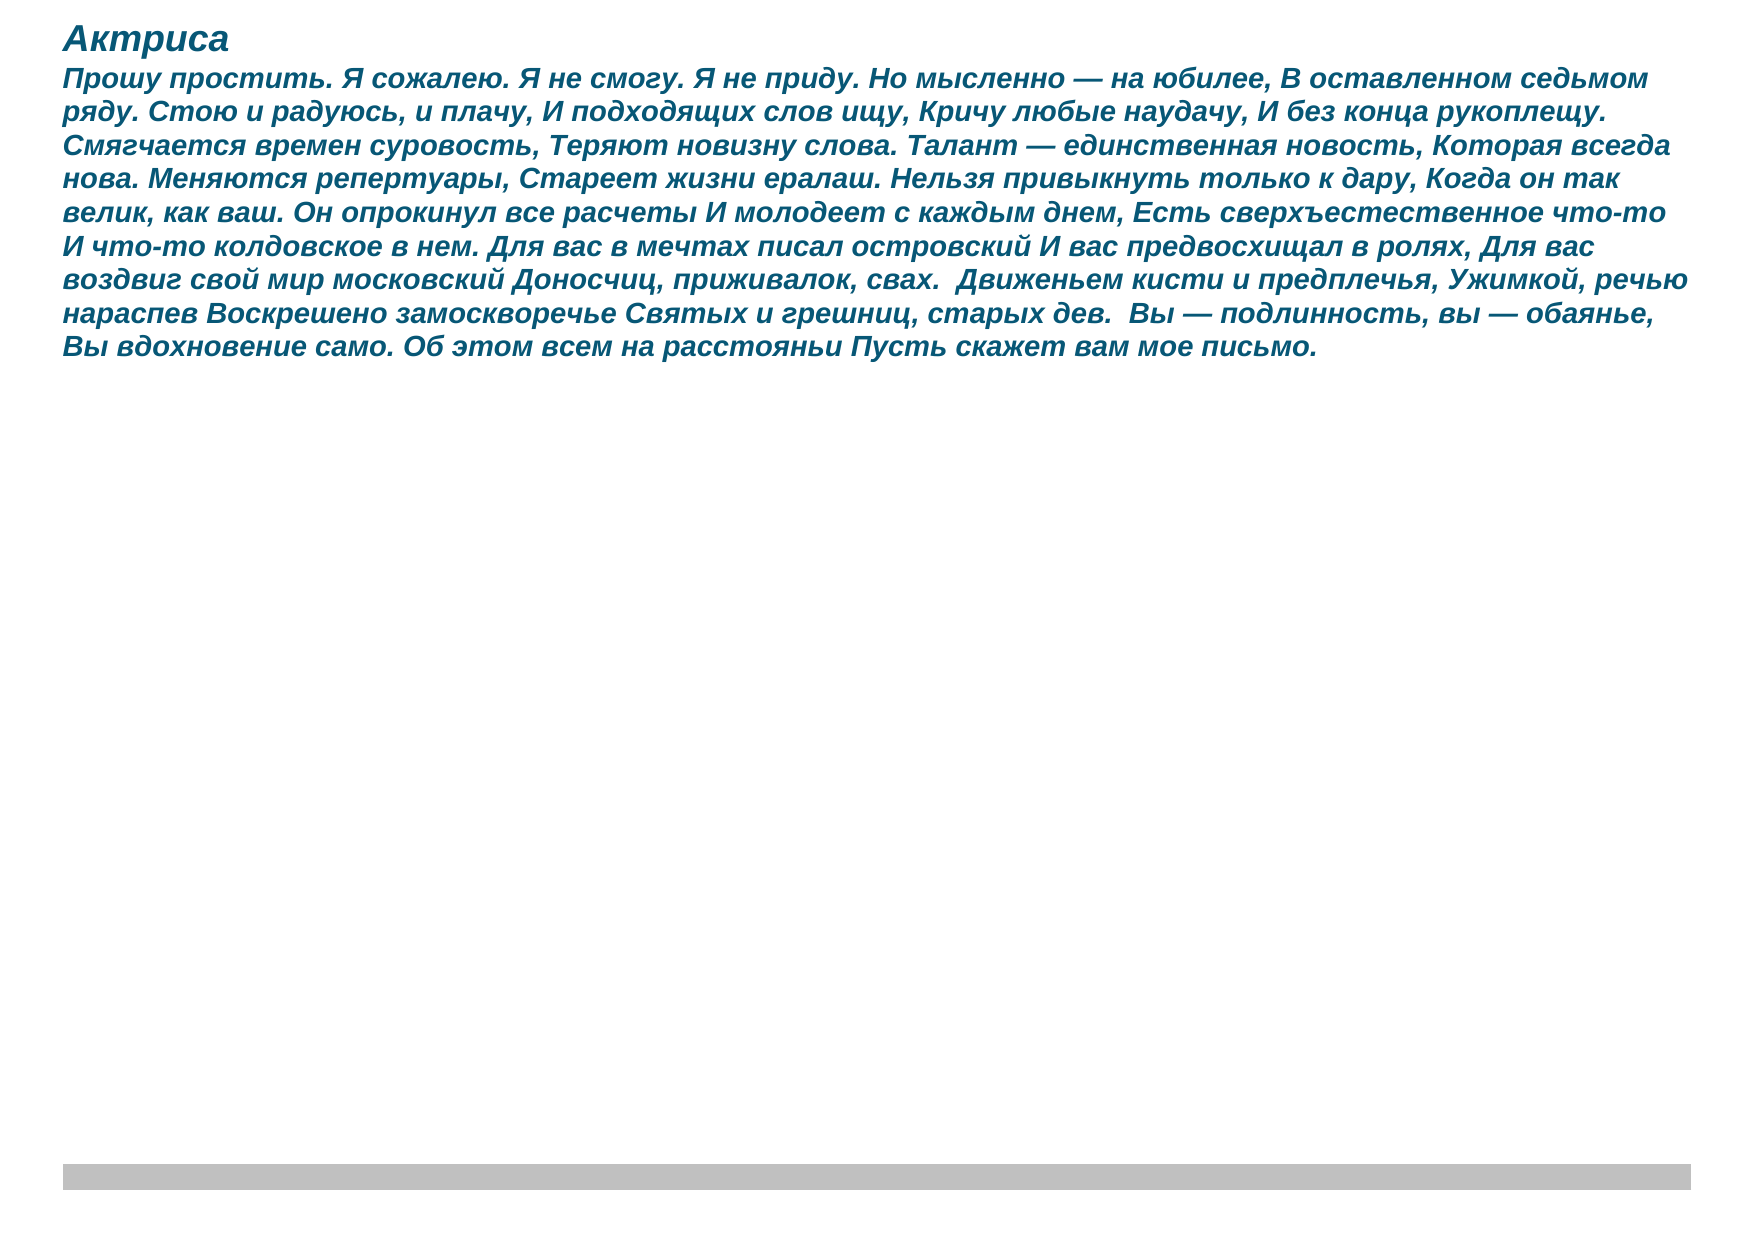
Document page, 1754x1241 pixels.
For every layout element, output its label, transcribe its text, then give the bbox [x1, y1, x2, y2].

subtitle Актриса [62, 17, 1691, 60]
text Прошу простить. Я сожалею. [62, 61, 1691, 363]
